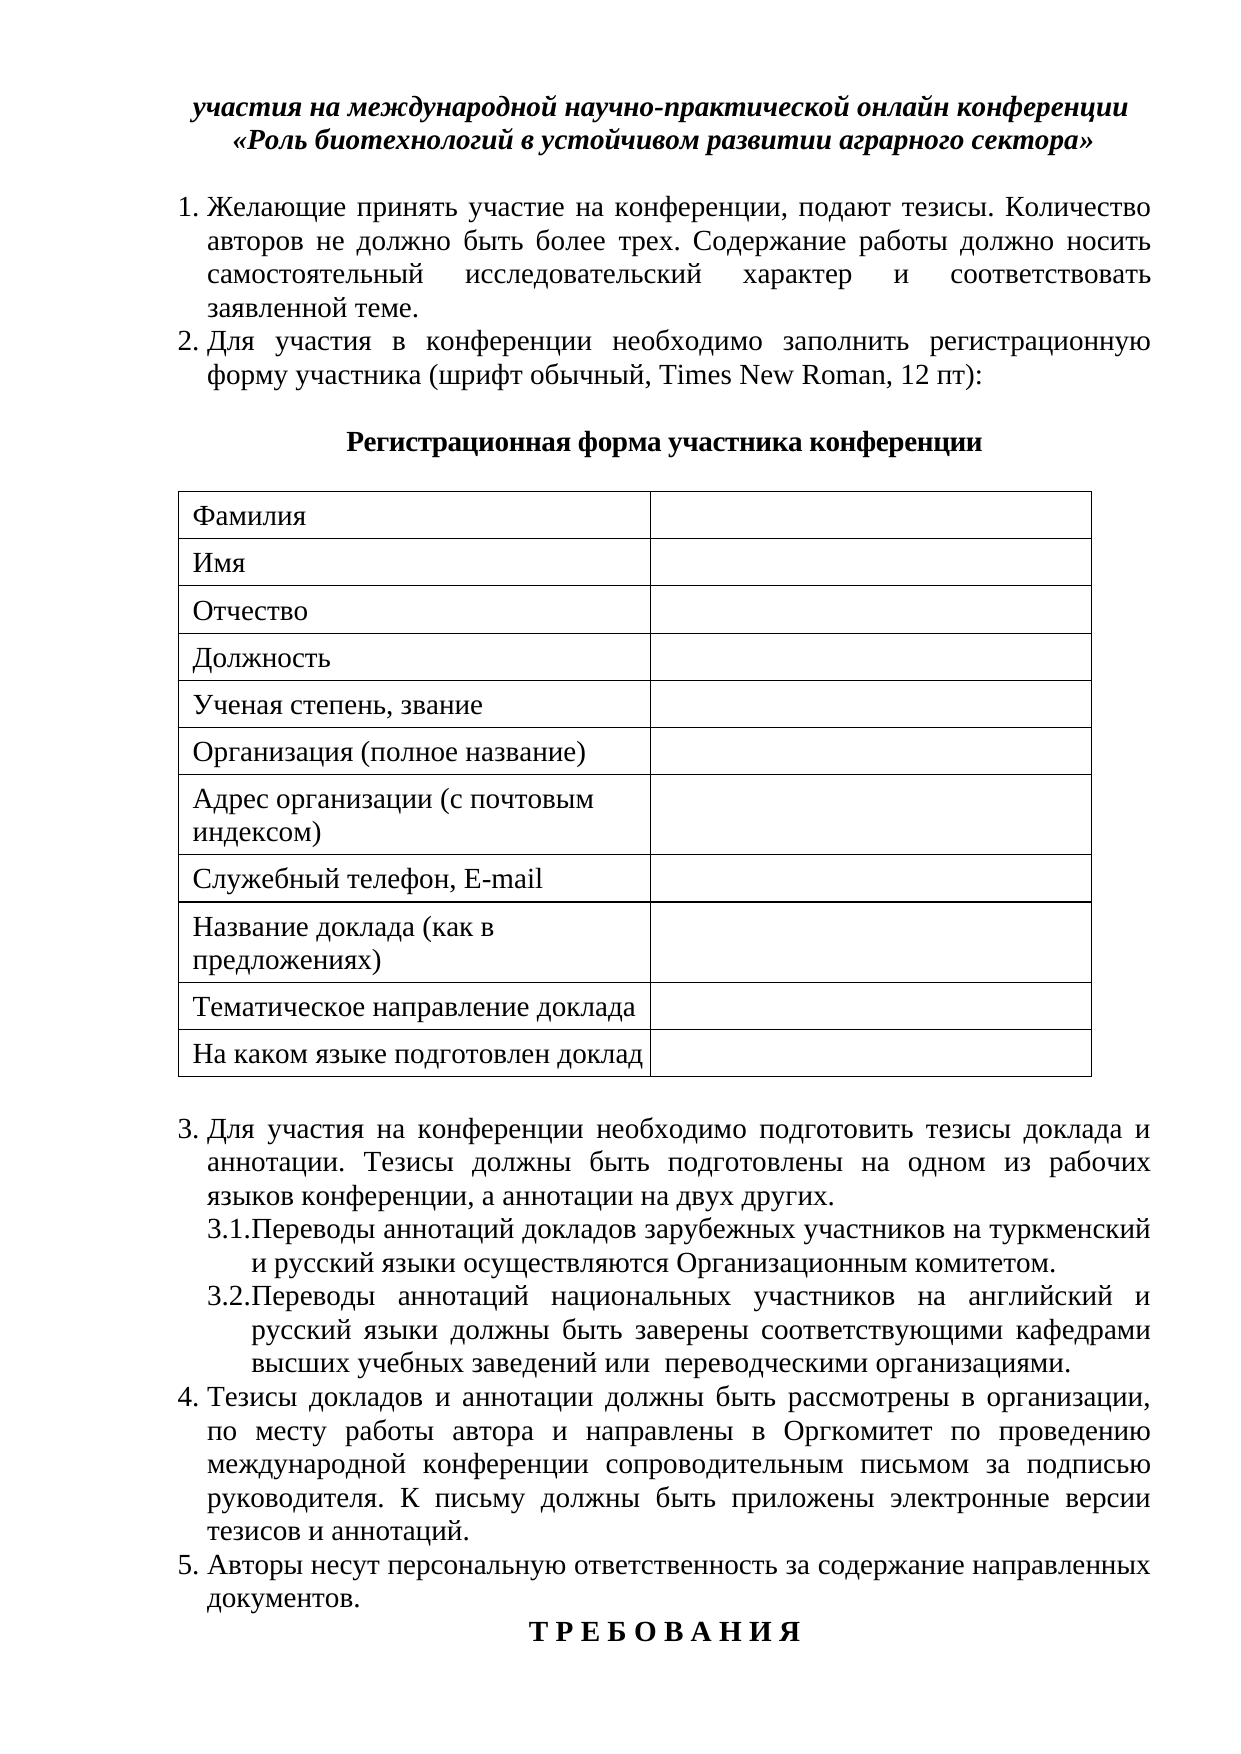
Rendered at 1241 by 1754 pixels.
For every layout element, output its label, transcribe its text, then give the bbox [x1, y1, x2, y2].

table_cell Служебный телефон, E-mail [179, 855, 650, 901]
table_cell [651, 1030, 1091, 1076]
table_cell Отчество [179, 586, 650, 632]
table_cell [651, 681, 1091, 727]
table_cell Ученая степень, звание [179, 681, 650, 727]
table_cell Организация (полное название) [179, 728, 650, 774]
list Тезисы докладов и аннотации должны быть рассмотрены в организации, по месту работы автора и направлены в Оргкомитет по проведению международной конференции сопроводительным письмом за подписью руководителя. К письму должны быть приложены электронные версии тезисов и аннотаций. [177, 1379, 1152, 1547]
table_header [651, 492, 1091, 538]
table_cell [651, 855, 1091, 901]
list Авторы несут персональную ответственность за содержание направленных документов. [177, 1547, 1152, 1614]
table_cell [651, 586, 1091, 632]
table_cell [651, 728, 1091, 774]
table_cell [651, 775, 1091, 854]
table_header Фамилия [179, 492, 650, 538]
list Для участия на конференции необходимо подготовить тезисы доклада и аннотации. Тезисы должны быть подготовлены на одном из рабочих языков конференции, а аннотации на двух других. [177, 1111, 1152, 1211]
table_cell Имя [179, 539, 650, 585]
text 3.1. Переводы аннотаций докладов зарубежных участников на туркменский и русский языки осуществляются Организационным комитетом. [207, 1211, 1152, 1278]
text Регистрационная форма участника конференции [177, 424, 1152, 458]
table_cell [651, 983, 1091, 1029]
table_cell Тематическое направление доклада [179, 983, 650, 1029]
text Т Р Е Б О В А Н И Я [177, 1614, 1152, 1647]
table_cell Название доклада (как в предложениях) [179, 903, 650, 982]
table_cell [651, 903, 1091, 982]
table_cell Адрес организации (с почтовым индексом) [179, 775, 650, 854]
table_cell На каком языке подготовлен доклад [179, 1030, 650, 1076]
table_cell [651, 539, 1091, 585]
list Для участия в конференции необходимо заполнить регистрационную форму участника (шрифт обычный, Times New Roman, 12 пт): [177, 323, 1152, 391]
table_cell [651, 634, 1091, 679]
list Желающие принять участие на конференции, подают тезисы. Количество авторов не должно быть более трех. Содержание работы должно носить самостоятельный исследовательский характер и соответствовать заявленной теме. [177, 189, 1152, 323]
text участия на международной научно-практической онлайн конференции «Роль биотехнологий в устойчивом развитии аграрного сектора» [177, 89, 1152, 156]
table_cell Должность [179, 634, 650, 679]
text 3.2. Переводы аннотаций национальных участников на английский и русский языки должны быть заверены соответствующими кафедрами высших учебных заведений или переводческими организациями. [207, 1278, 1152, 1379]
